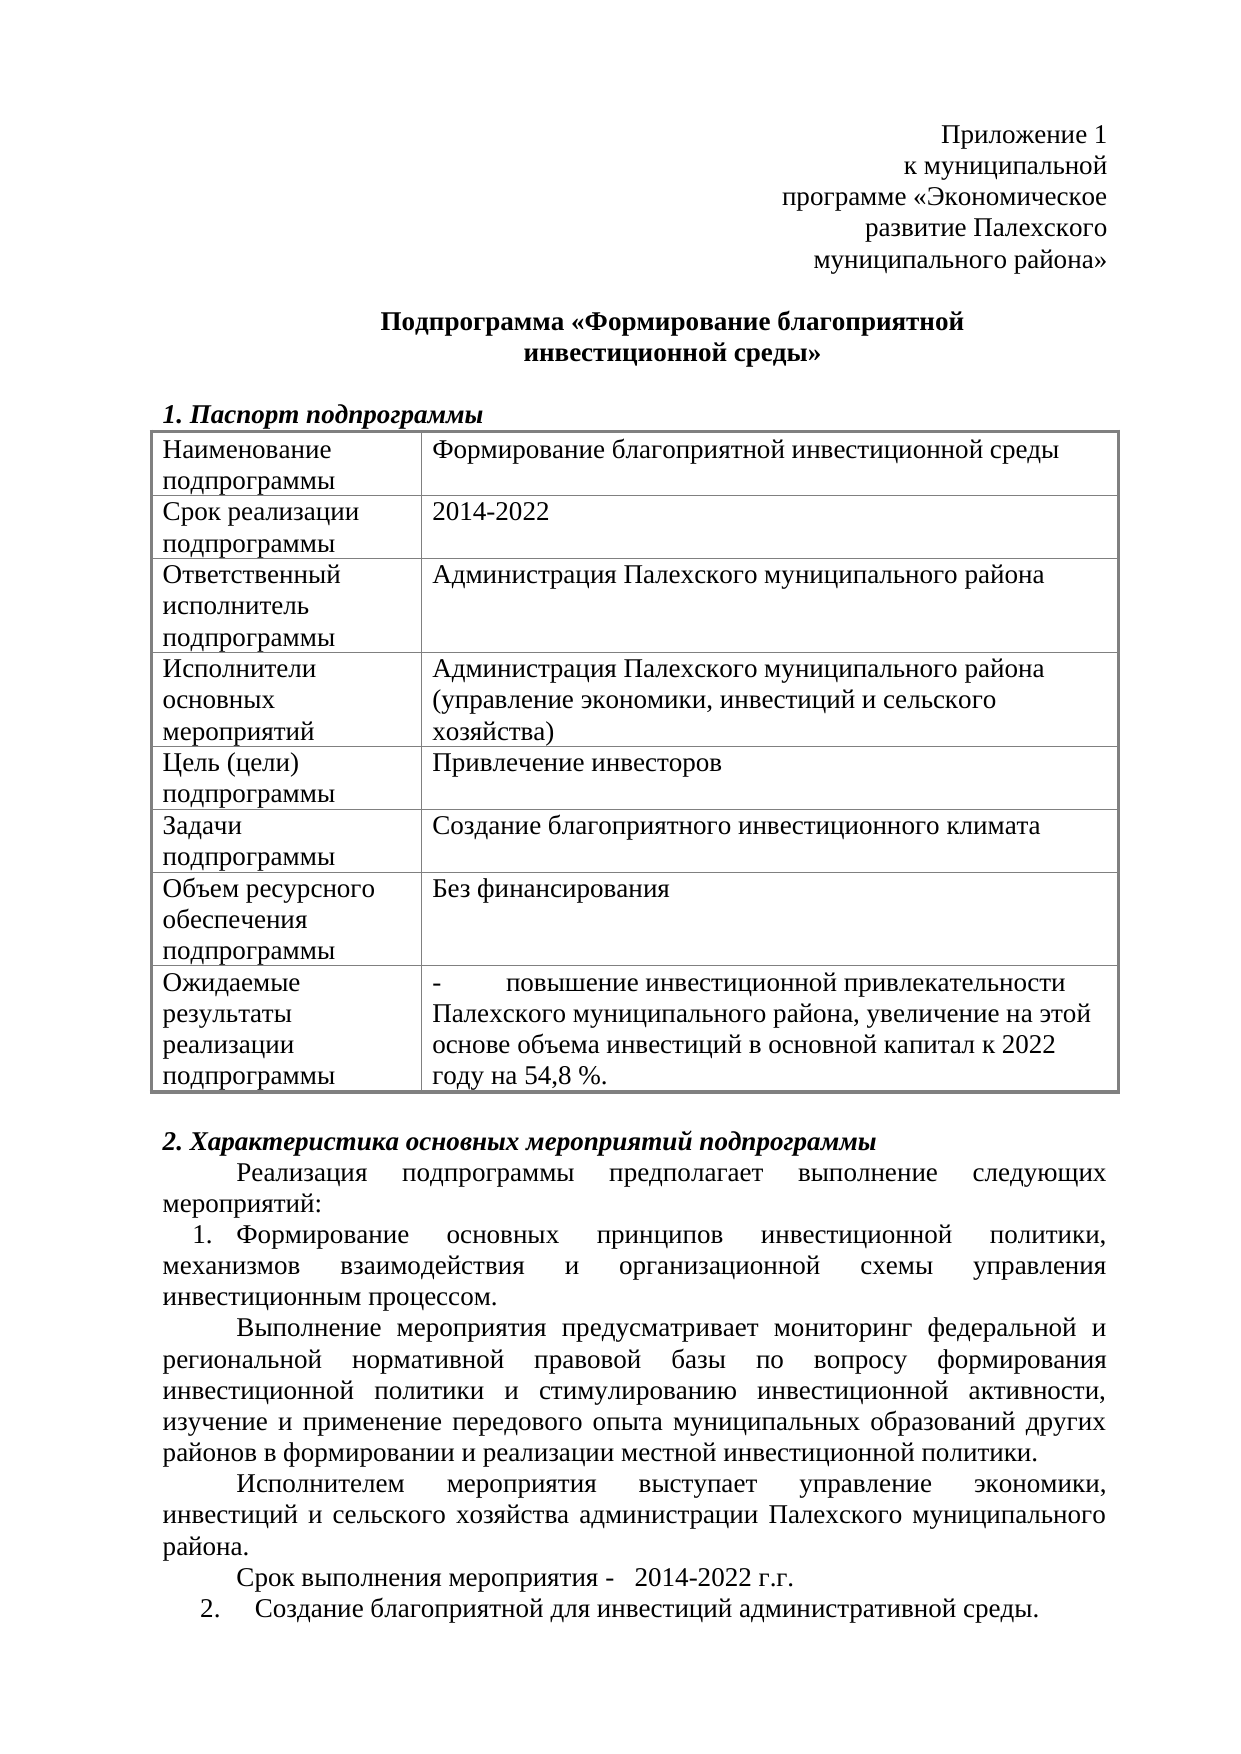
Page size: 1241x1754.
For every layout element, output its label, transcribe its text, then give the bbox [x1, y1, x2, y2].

list Формирование основных принципов инвестиционной политики, механизмов взаимодействия и организационной схемы управления инвестиционным процессом. [162, 1218, 1107, 1312]
table_cell Срок реализации подпрограммы [153, 496, 421, 558]
text Реализация подпрограммы предполагает выполнение следующих мероприятий: [162, 1156, 1107, 1218]
table_cell Исполнители основных мероприятий [153, 653, 421, 746]
table_cell - повышение инвестиционной привлекательности Палехского муниципального района, увеличение на этой основе объема инвестиций в основной капитал к 2022 году на 54,8 %. [422, 966, 1117, 1090]
subtitle инвестиционной среды» [162, 336, 1107, 367]
table_cell Создание благоприятного инвестиционного климата [422, 810, 1117, 871]
table_cell Без финансирования [422, 873, 1117, 965]
table_cell 2014-2022 [422, 496, 1117, 558]
table_cell Администрация Палехского муниципального района [422, 559, 1117, 652]
table_cell Ожидаемые результаты реализации подпрограммы [153, 966, 421, 1090]
text Выполнение мероприятия предусматривает мониторинг федеральной и региональной нормативной правовой базы по вопросу формирования инвестиционной политики и стимулированию инвестиционной активности, изучение и применение передового опыта муниципальных образований других районов в формировании и реализации местной инвестиционной политики. [162, 1312, 1107, 1467]
table_cell Ответственный исполнитель подпрограммы [153, 559, 421, 652]
text к муниципальной программе «Экономическое развитие Палехского муниципального района» [723, 149, 1107, 274]
table_cell Привлечение инвесторов [422, 747, 1117, 808]
table_cell Цель (цели) подпрограммы [153, 747, 421, 808]
text Приложение 1 [723, 118, 1107, 149]
text Исполнителем мероприятия выступает управление экономики, инвестиций и сельского хозяйства администрации Палехского муниципального района. [162, 1467, 1107, 1561]
subtitle 2. Характеристика основных мероприятий подпрограммы [162, 1125, 1107, 1156]
table_header Формирование благоприятной инвестиционной среды [422, 433, 1117, 495]
subtitle Подпрограмма «Формирование благоприятной [162, 305, 1107, 336]
table_cell Администрация Палехского муниципального района (управление экономики, инвестиций и сельского хозяйства) [422, 653, 1117, 746]
list Создание благоприятной для инвестиций административной среды. [200, 1592, 1107, 1623]
table_cell Объем ресурсного обеспечения подпрограммы [153, 873, 421, 965]
text Срок выполнения мероприятия - 2014-2022 г.г. [162, 1561, 1107, 1592]
table_header Наименование подпрограммы [153, 433, 421, 495]
table_cell Задачи подпрограммы [153, 810, 421, 871]
subtitle 1. Паспорт подпрограммы [162, 398, 1107, 429]
